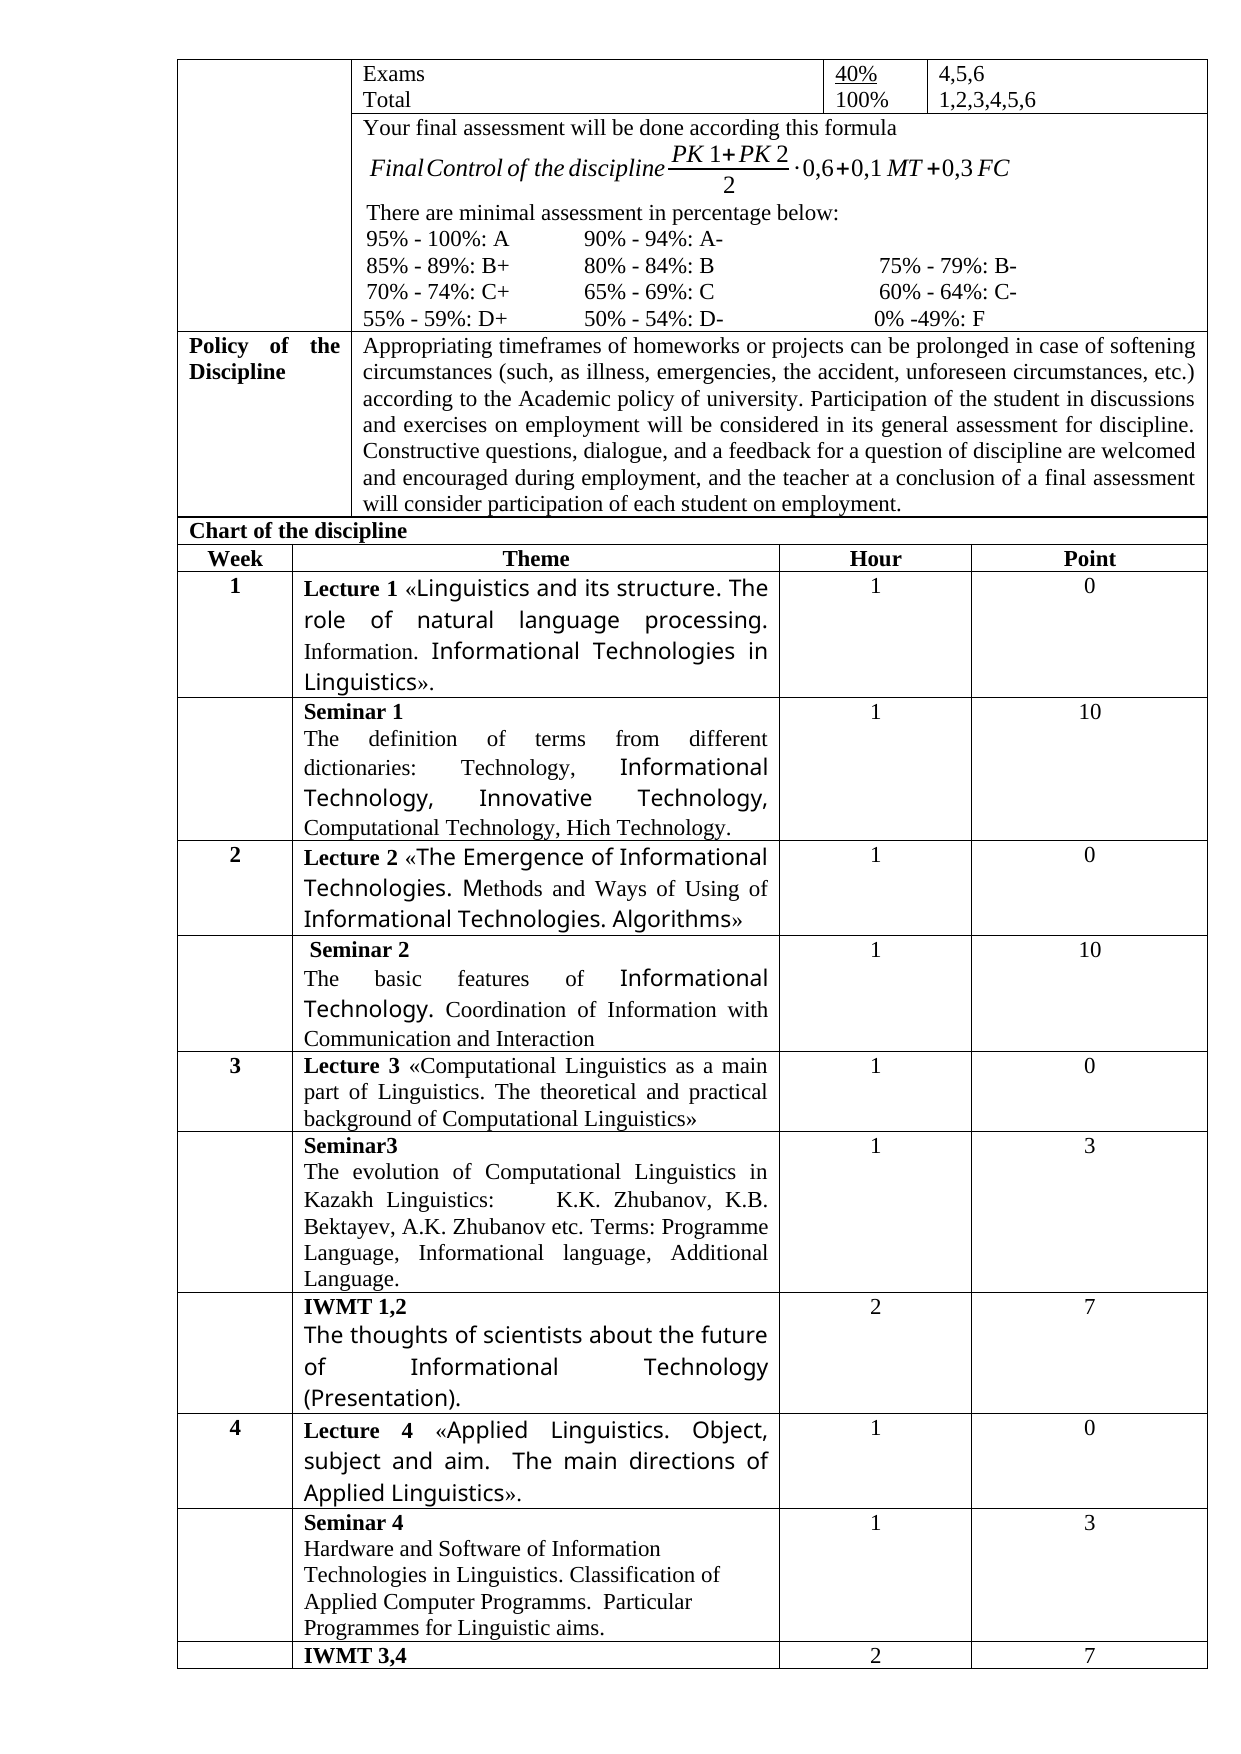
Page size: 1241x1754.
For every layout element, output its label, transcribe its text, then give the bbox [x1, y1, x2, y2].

table_cell [178, 1642, 292, 1668]
table_cell 4 [178, 1414, 292, 1508]
table_cell Appropriating timeframes of homeworks or projects can be prolonged in case of softening circumstances (such, as illness, emergencies, the accident, unforeseen circumstances, etc.) according to the Academic policy of university. Participation of the student in discussions and exercises on employment will be considered in its general assessment for discipline. Constructive questions, dialogue, and a feedback for a question of discipline are welcomed and encouraged during employment, and the teacher at a conclusion of a final assessment will consider participation of each student on employment. [352, 332, 1207, 516]
table_cell IWMT 1,2 The thoughts of scientists about the future of Informational Technology (Presentation). [293, 1293, 779, 1413]
table_cell Hour [780, 545, 971, 571]
table_cell Policy of the Discipline [178, 332, 351, 516]
table_cell Seminar3 The evolution of Computational Linguistics in Kazakh Linguistics: K.K. Zhubanov, K.B. Bektayev, A.K. Zhubanov etc. Terms: Programme Language, Informational language, Additional Language. [293, 1132, 779, 1292]
table_cell Your final assessment will be done according this formula There are minimal assessment in percentage below: 95% - 100%: А 90% - 94%: А- 85% - 89%: В+ 80% - 84%: В 75% - 79%: В- 70% - 74%: С+ 65% - 69%: С 60% - 64%: С- 55% - 59%: D+ 50% - 54%: D- 0% -49%: F [352, 114, 1207, 331]
table_cell [178, 1132, 292, 1292]
table_cell 1 [780, 1509, 971, 1641]
table_cell Point [972, 545, 1207, 571]
table_cell 0 [972, 1052, 1207, 1131]
table_cell 3 [972, 1132, 1207, 1292]
table_cell Seminar 2 The basic features of Informational Technology. Coordination of Information with Communication and Interaction [293, 936, 779, 1051]
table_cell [928, 60, 1207, 113]
table_cell 0 [972, 572, 1207, 697]
table_cell Chart of the discipline [178, 518, 1207, 544]
table_cell 0 [972, 841, 1207, 935]
table_cell [178, 1293, 292, 1413]
table_cell 1 [780, 841, 971, 935]
table_cell Lecture 2 «The Emergence of Informational Technologies. Methods and Ways of Using of Informational Technologies. Algorithms» [293, 841, 779, 935]
table_cell 35% 25% 40% 100% [824, 60, 927, 113]
table_cell 1 [780, 936, 971, 1051]
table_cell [293, 1642, 779, 1668]
table_cell Seminar 1 The definition of terms from different dictionaries: Technology, Informational Technology, Innovative Technology, Computational Technology, Hich Technology. [293, 698, 779, 840]
table_cell 1 [780, 1132, 971, 1292]
table_cell 7 [972, 1293, 1207, 1413]
table_cell 1 [780, 1414, 971, 1508]
table_cell 2 [178, 841, 292, 935]
table_cell 10 [972, 698, 1207, 840]
table_cell 3 [972, 1509, 1207, 1641]
table_cell 2 [780, 1293, 971, 1413]
table_cell 1 [780, 1052, 971, 1131]
table_cell 2 [780, 1642, 971, 1668]
table_cell Week [178, 545, 292, 571]
table_cell Theme [293, 545, 779, 571]
table_cell Lecture 1 «Linguistics and its structure. The role of natural language processing. Information. Informational Technologies in Linguistics». [293, 572, 779, 697]
table_cell Lecture 3 «Computational Linguistics as a main part of Linguistics. The theoretical and practical background of Computational Linguistics» [293, 1052, 779, 1131]
table_cell 10 [972, 936, 1207, 1051]
table_cell [178, 1509, 292, 1641]
table_cell 1 [780, 572, 971, 697]
table_cell 3 [178, 1052, 292, 1131]
table_cell 1 [178, 572, 292, 697]
table_cell Seminar 4 Hardware and Software of Information Technologies in Linguistics. Classification of Applied Computer Programms. Particular Programmes for Linguistic aims. [293, 1509, 779, 1641]
table_cell Lecture 4 «Applied Linguistics. Object, subject and aim. The main directions of Applied Linguistics». [293, 1414, 779, 1508]
table_cell 1 [780, 698, 971, 840]
table_cell [178, 936, 292, 1051]
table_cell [352, 60, 823, 113]
table_cell 7 [972, 1642, 1207, 1668]
table_cell [178, 698, 292, 840]
table_cell 0 [972, 1414, 1207, 1508]
